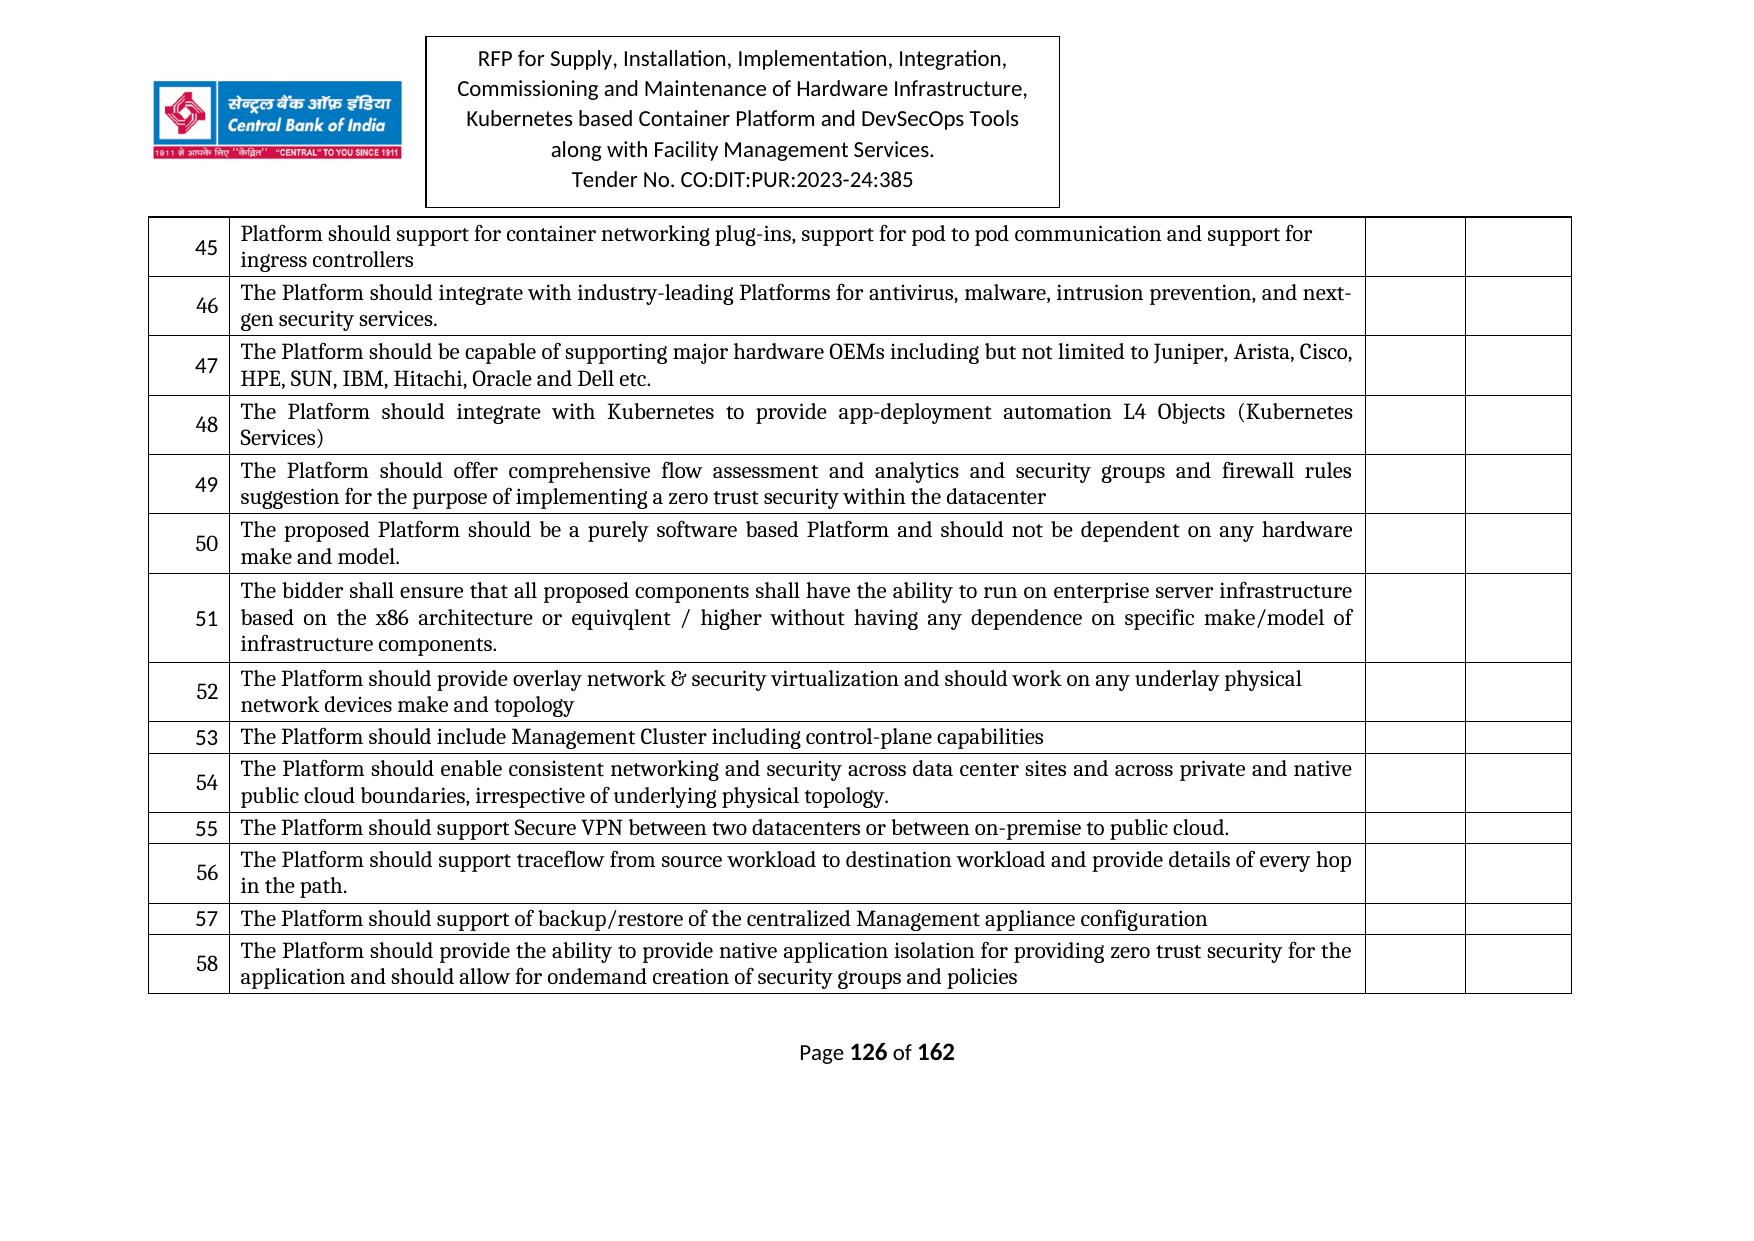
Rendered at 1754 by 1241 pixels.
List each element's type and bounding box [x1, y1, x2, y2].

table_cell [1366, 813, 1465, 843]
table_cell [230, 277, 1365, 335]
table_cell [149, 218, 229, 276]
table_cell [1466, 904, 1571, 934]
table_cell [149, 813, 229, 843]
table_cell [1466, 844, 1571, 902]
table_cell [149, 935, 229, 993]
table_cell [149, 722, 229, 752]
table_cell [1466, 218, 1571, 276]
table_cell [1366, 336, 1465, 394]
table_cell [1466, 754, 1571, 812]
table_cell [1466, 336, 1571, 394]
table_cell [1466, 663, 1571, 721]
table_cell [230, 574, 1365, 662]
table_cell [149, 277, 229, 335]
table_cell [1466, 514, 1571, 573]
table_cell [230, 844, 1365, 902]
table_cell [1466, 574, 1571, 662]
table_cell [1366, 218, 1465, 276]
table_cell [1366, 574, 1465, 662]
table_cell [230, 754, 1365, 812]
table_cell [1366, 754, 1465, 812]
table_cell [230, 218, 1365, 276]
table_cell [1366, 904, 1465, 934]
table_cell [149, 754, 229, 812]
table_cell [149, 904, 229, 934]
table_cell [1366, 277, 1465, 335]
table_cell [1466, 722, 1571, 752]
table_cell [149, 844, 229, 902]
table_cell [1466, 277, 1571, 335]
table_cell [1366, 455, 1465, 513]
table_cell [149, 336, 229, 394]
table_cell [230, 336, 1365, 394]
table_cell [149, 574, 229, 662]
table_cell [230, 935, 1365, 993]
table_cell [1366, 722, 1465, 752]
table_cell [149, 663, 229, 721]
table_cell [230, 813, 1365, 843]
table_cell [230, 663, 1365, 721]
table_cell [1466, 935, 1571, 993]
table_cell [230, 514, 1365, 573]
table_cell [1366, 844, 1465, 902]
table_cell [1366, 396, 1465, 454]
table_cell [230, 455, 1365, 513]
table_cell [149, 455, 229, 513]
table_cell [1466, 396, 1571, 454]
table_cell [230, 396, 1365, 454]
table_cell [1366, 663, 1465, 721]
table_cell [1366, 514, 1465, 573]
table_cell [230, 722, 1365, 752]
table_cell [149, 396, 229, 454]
picture [150, 78, 404, 161]
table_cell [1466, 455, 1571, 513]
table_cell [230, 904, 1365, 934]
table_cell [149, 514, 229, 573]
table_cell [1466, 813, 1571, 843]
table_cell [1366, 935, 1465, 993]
